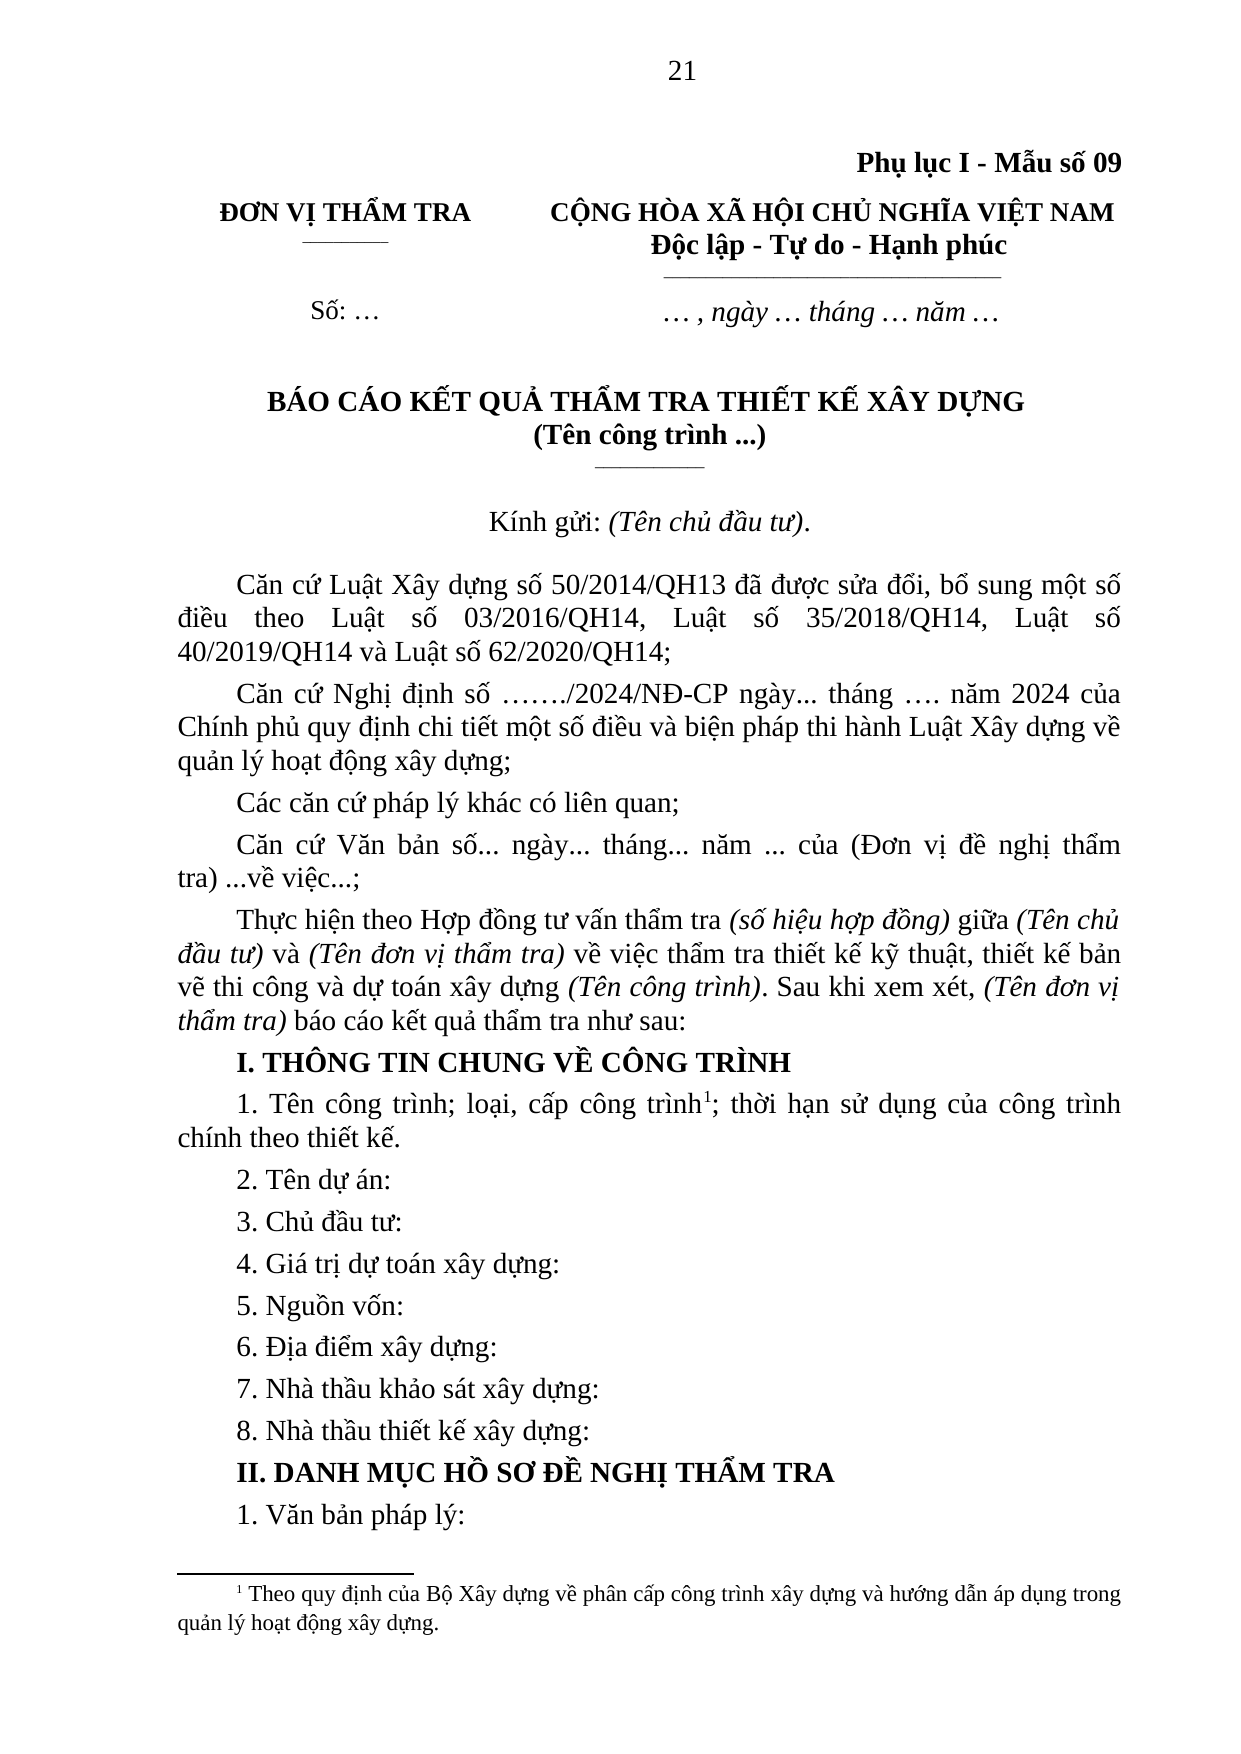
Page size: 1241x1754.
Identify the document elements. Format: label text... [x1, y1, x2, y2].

text _____________ [177, 451, 1122, 484]
text 1. Tên công trình; loại, cấp công trình; thời hạn sử dụng của công trình chính theo thiết kế. [177, 1087, 1122, 1154]
text Thực hiện theo Hợp đồng tư vấn thẩm tra (số hiệu hợp đồng) giữa (Tên chủ đầu tư) và (Tên đơn vị thẩm tra) về việc thẩm tra thiết kế kỹ thuật, thiết kế bản vẽ thi công và dự toán xây dựng (Tên công trình). Sau khi xem xét, (Tên đơn vị thẩm tra) báo cáo kết quả thẩm tra như sau: [177, 902, 1122, 1036]
text 4. Giá trị dự toán xây dựng: [177, 1246, 1122, 1279]
text Căn cứ Luật Xây dựng số 50/2014/QH13 đã được sửa đổi, bổ sung một số điều theo Luật số 03/2016/QH14, Luật số 35/2018/QH14, Luật số 40/2019/QH14 và Luật số 62/2020/QH14; [177, 567, 1122, 668]
text I. THÔNG TIN CHUNG VỀ CÔNG TRÌNH [177, 1045, 1122, 1078]
text 3. Chủ đầu tư: [177, 1204, 1122, 1237]
text Căn cứ Văn bản số... ngày... tháng... năm ... của (Đơn vị đề nghị thẩm tra) ...về việc...; [177, 827, 1122, 894]
table_cell … , ngày … tháng … năm … [513, 294, 1152, 338]
text 2. Tên dự án: [177, 1162, 1122, 1196]
text Căn cứ Nghị định số ……./2024/NĐ-CP ngày... tháng …. năm 2024 của Chính phủ quy định chi tiết một số điều và biện pháp thi hành Luật Xây dựng về quản lý hoạt động xây dựng; [177, 676, 1122, 777]
text 5. Nguồn vốn: [177, 1288, 1122, 1321]
text 6. Địa điểm xây dựng: [177, 1329, 1122, 1363]
table_header ĐƠN VỊ THẨM TRA ___________ [177, 196, 513, 294]
text II. DANH MỤC HỒ SƠ ĐỀ NGHỊ THẨM TRA [177, 1455, 1122, 1489]
text Kính gửi: (Tên chủ đầu tư). [177, 504, 1122, 537]
text BÁO CÁO KẾT QUẢ THẨM TRA THIẾT KẾ XÂY DỰNG (Tên công trình ...) [177, 384, 1122, 451]
text 8. Nhà thầu thiết kế xây dựng: [177, 1413, 1122, 1447]
table_cell Số: … [177, 294, 513, 338]
text 7. Nhà thầu khảo sát xây dựng: [177, 1371, 1122, 1405]
text Phụ lục I - Mẫu số 09 [177, 146, 1122, 179]
text Các căn cứ pháp lý khác có liên quan; [177, 785, 1122, 818]
table_header CỘNG HÒA XÃ HỘI CHỦ NGHĨA VIỆT NAM Độc lập - Tự do - Hạnh phúc ________________________________________ [513, 196, 1152, 294]
text 1. Văn bản pháp lý: [177, 1497, 1122, 1531]
